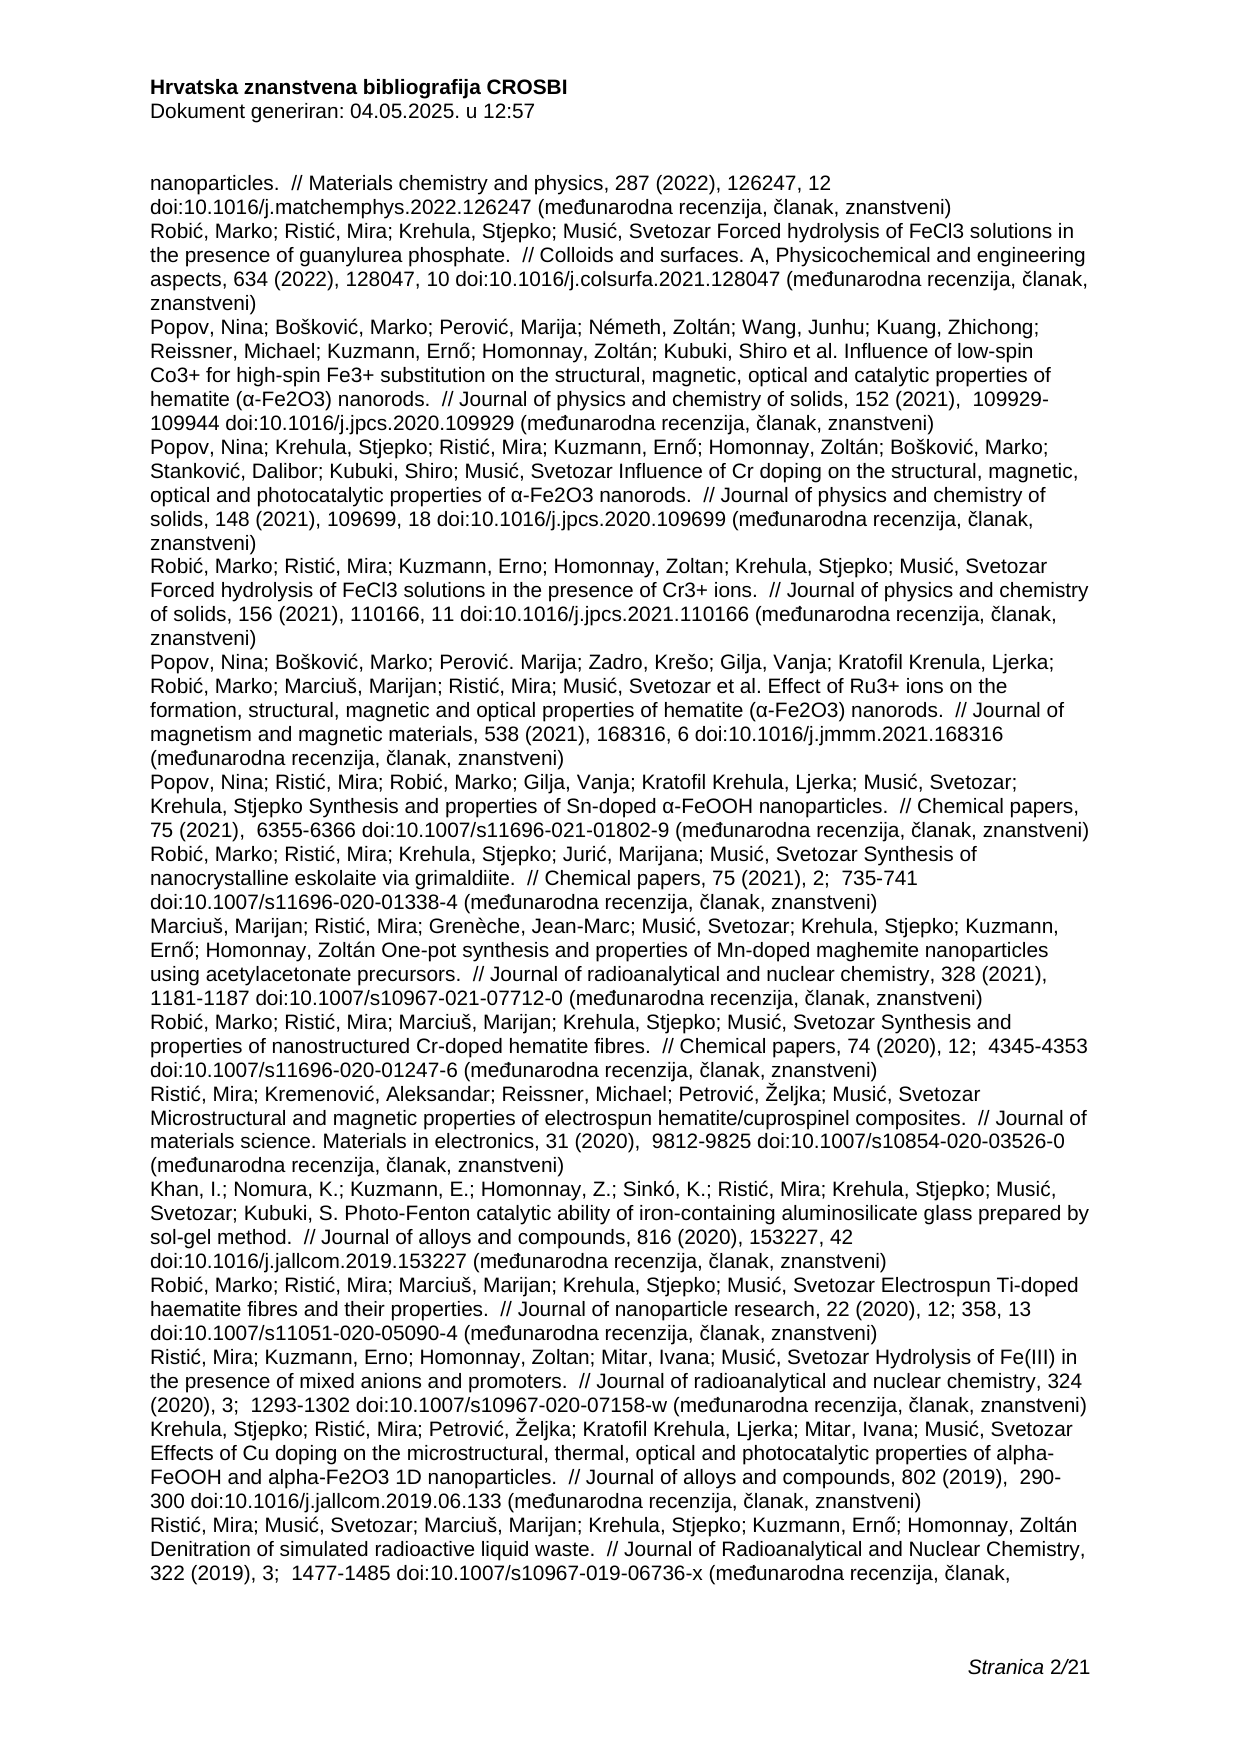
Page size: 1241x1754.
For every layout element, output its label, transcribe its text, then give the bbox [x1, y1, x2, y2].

text Popov, Nina; Bošković, Marko; Perović, Marija; Németh, Zoltán; Wang, Junhu; Kuang, Zhichong; Reissner, Michael; Kuzmann, Ernő; Homonnay, Zoltán; Kubuki, Shiro et al. [150, 315, 1090, 434]
text Robić, Marko; Ristić, Mira; Marciuš, Marijan; Krehula, Stjepko; Musić, Svetozar [150, 1009, 1090, 1081]
text Robić, Marko; Ristić, Mira; Marciuš, Marijan; Krehula, Stjepko; Musić, Svetozar [150, 1273, 1090, 1345]
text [150, 171, 1090, 219]
text Ristić, Mira; Kremenović, Aleksandar; Reissner, Michael; Petrović, Željka; Musić, Svetozar [150, 1081, 1090, 1177]
text Robić, Marko; Ristić, Mira; Krehula, Stjepko; Jurić, Marijana; Musić, Svetozar [150, 842, 1090, 914]
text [150, 1513, 1090, 1584]
text Marciuš, Marijan; Ristić, Mira; Grenèche, Jean-Marc; Musić, Svetozar; Krehula, Stjepko; Kuzmann, Ernő; Homonnay, Zoltán [150, 914, 1090, 1009]
text Popov, Nina; Bošković, Marko; Perović. Marija; Zadro, Krešo; Gilja, Vanja; Kratofil Krenula, Ljerka; Robić, Marko; Marciuš, Marijan; Ristić, Mira; Musić, Svetozar et al. [150, 650, 1090, 770]
text Robić, Marko; Ristić, Mira; Kuzmann, Erno; Homonnay, Zoltan; Krehula, Stjepko; Musić, Svetozar [150, 554, 1090, 650]
text Robić, Marko; Ristić, Mira; Krehula, Stjepko; Musić, Svetozar [150, 219, 1090, 315]
text Ristić, Mira; Kuzmann, Erno; Homonnay, Zoltan; Mitar, Ivana; Musić, Svetozar [150, 1345, 1090, 1417]
text Popov, Nina; Ristić, Mira; Robić, Marko; Gilja, Vanja; Kratofil Krehula, Ljerka; Musić, Svetozar; Krehula, Stjepko [150, 770, 1090, 842]
text Krehula, Stjepko; Ristić, Mira; Petrović, Željka; Kratofil Krehula, Ljerka; Mitar, Ivana; Musić, Svetozar [150, 1417, 1090, 1513]
text Popov, Nina; Krehula, Stjepko; Ristić, Mira; Kuzmann, Ernő; Homonnay, Zoltán; Bošković, Marko; Stanković, Dalibor; Kubuki, Shiro; Musić, Svetozar [150, 434, 1090, 554]
text Khan, I.; Nomura, K.; Kuzmann, E.; Homonnay, Z.; Sinkó, K.; Ristić, Mira; Krehula, Stjepko; Musić, Svetozar; Kubuki, S. [150, 1177, 1090, 1273]
